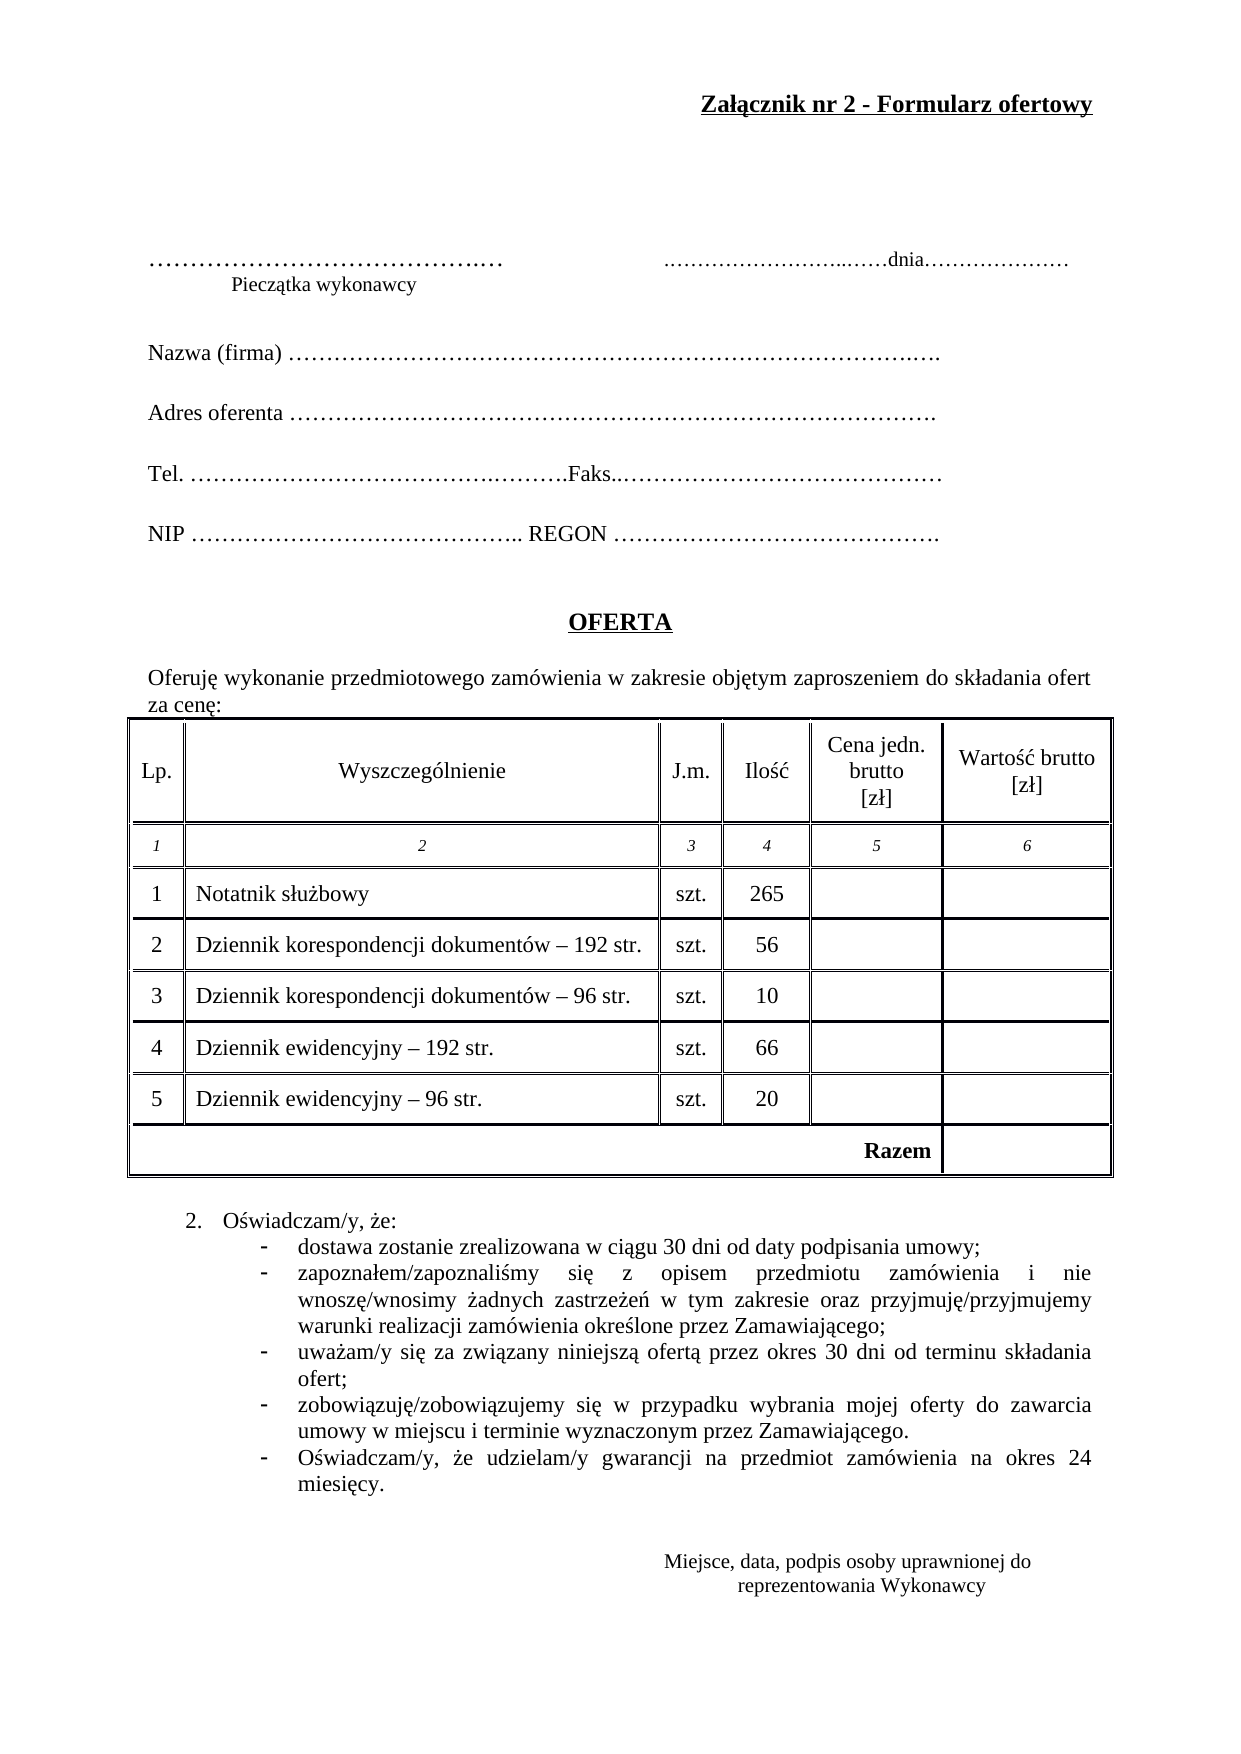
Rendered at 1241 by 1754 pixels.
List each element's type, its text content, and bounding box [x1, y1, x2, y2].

table_cell 4 [130, 1020, 183, 1071]
table_cell [942, 1123, 1112, 1174]
table_cell szt. [661, 1023, 721, 1071]
table_cell szt. [661, 972, 721, 1020]
list Oświadczam/y, że udzielam/y gwarancji na przedmiot zamówienia na okres 24 miesięcy. [260, 1444, 1093, 1497]
table_cell 2 [186, 825, 658, 866]
table_header Wartość brutto [zł] [942, 720, 1110, 821]
table_cell [812, 1075, 941, 1123]
table_cell szt. [661, 869, 721, 917]
table_cell [812, 972, 941, 1020]
table_cell 265 [724, 869, 809, 917]
table_cell [942, 866, 1112, 917]
table_header Ilość [723, 720, 811, 821]
text Tel. ………………………………….……….Faks..…………………………………… [148, 460, 1093, 486]
text NIP …………………………………….. REGON ……………………………………. [148, 520, 1093, 547]
table_cell Razem [129, 1123, 942, 1174]
list dostawa zostanie zrealizowana w ciągu 30 dni od daty podpisania umowy; [260, 1233, 1093, 1259]
table_cell [812, 869, 941, 917]
table_header Cena jedn. brutto [zł] [811, 720, 942, 821]
table_cell 3 [661, 825, 721, 866]
table_cell 10 [724, 972, 809, 1020]
table_cell Dziennik korespondencji dokumentów – 192 str. [186, 920, 658, 968]
list zobowiązuję/zobowiązujemy się w przypadku wybrania mojej oferty do zawarcia umowy w miejscu i terminie wyznaczonym przez Zamawiającego. [260, 1391, 1093, 1444]
table_cell [944, 969, 1111, 1020]
text ………………………………….… .……………………..……dnia………………… [148, 243, 1093, 272]
text Załącznik nr 2 - Formularz ofertowy [148, 89, 1093, 117]
table_cell 5 [812, 825, 941, 866]
list Oświadczam/y, że: [185, 1207, 1093, 1233]
text Oferuję wykonanie przedmiotowego zamówienia w zakresie objętym zaproszeniem do składania ofert za cenę: [148, 664, 1093, 717]
table_cell Notatnik służbowy [186, 869, 658, 917]
table_header J.m. [660, 720, 723, 821]
table_cell 1 [129, 866, 184, 917]
table_cell [944, 1020, 1110, 1071]
table_cell [944, 1071, 1111, 1123]
table_cell Dziennik ewidencyjny – 96 str. [186, 1075, 658, 1123]
list zapoznałem/zapoznaliśmy się z opisem przedmiotu zamówienia i nie wnoszę/wnosimy żadnych zastrzeżeń w tym zakresie oraz przyjmuję/przyjmujemy warunki realizacji zamówienia określone przez Zamawiającego; [260, 1259, 1093, 1338]
table_cell 56 [724, 920, 809, 968]
table_cell 6 [944, 821, 1111, 866]
text Miejsce, data, podpis osoby uprawnionej do [590, 1549, 1093, 1573]
text OFERTA [148, 607, 1093, 636]
table_header Lp. [130, 720, 184, 821]
table_cell [944, 917, 1110, 968]
table_cell 5 [130, 1071, 183, 1123]
table_cell szt. [661, 1075, 721, 1123]
table_cell [812, 1023, 941, 1071]
table_cell szt. [661, 920, 721, 968]
table_cell 3 [130, 969, 183, 1020]
text Pieczątka wykonawcy [148, 272, 1093, 296]
text Nazwa (firma) ……………………………………………………………………….…. [148, 339, 1093, 365]
table_cell Dziennik ewidencyjny – 192 str. [186, 1023, 658, 1071]
table_cell 20 [724, 1075, 809, 1123]
text Adres oferenta …………………………………………………………………………. [148, 399, 1093, 426]
table_cell [812, 920, 941, 968]
table_cell 2 [130, 917, 183, 968]
table_cell 66 [724, 1023, 809, 1071]
table_cell 4 [724, 825, 809, 866]
text reprezentowania Wykonawcy [148, 1573, 1093, 1597]
list uważam/y się za związany niniejszą ofertą przez okres 30 dni od terminu składania ofert; [260, 1338, 1093, 1391]
table_cell 1 [130, 821, 183, 866]
table_cell Dziennik korespondencji dokumentów – 96 str. [186, 972, 658, 1020]
table_header Wyszczególnienie [185, 720, 659, 821]
